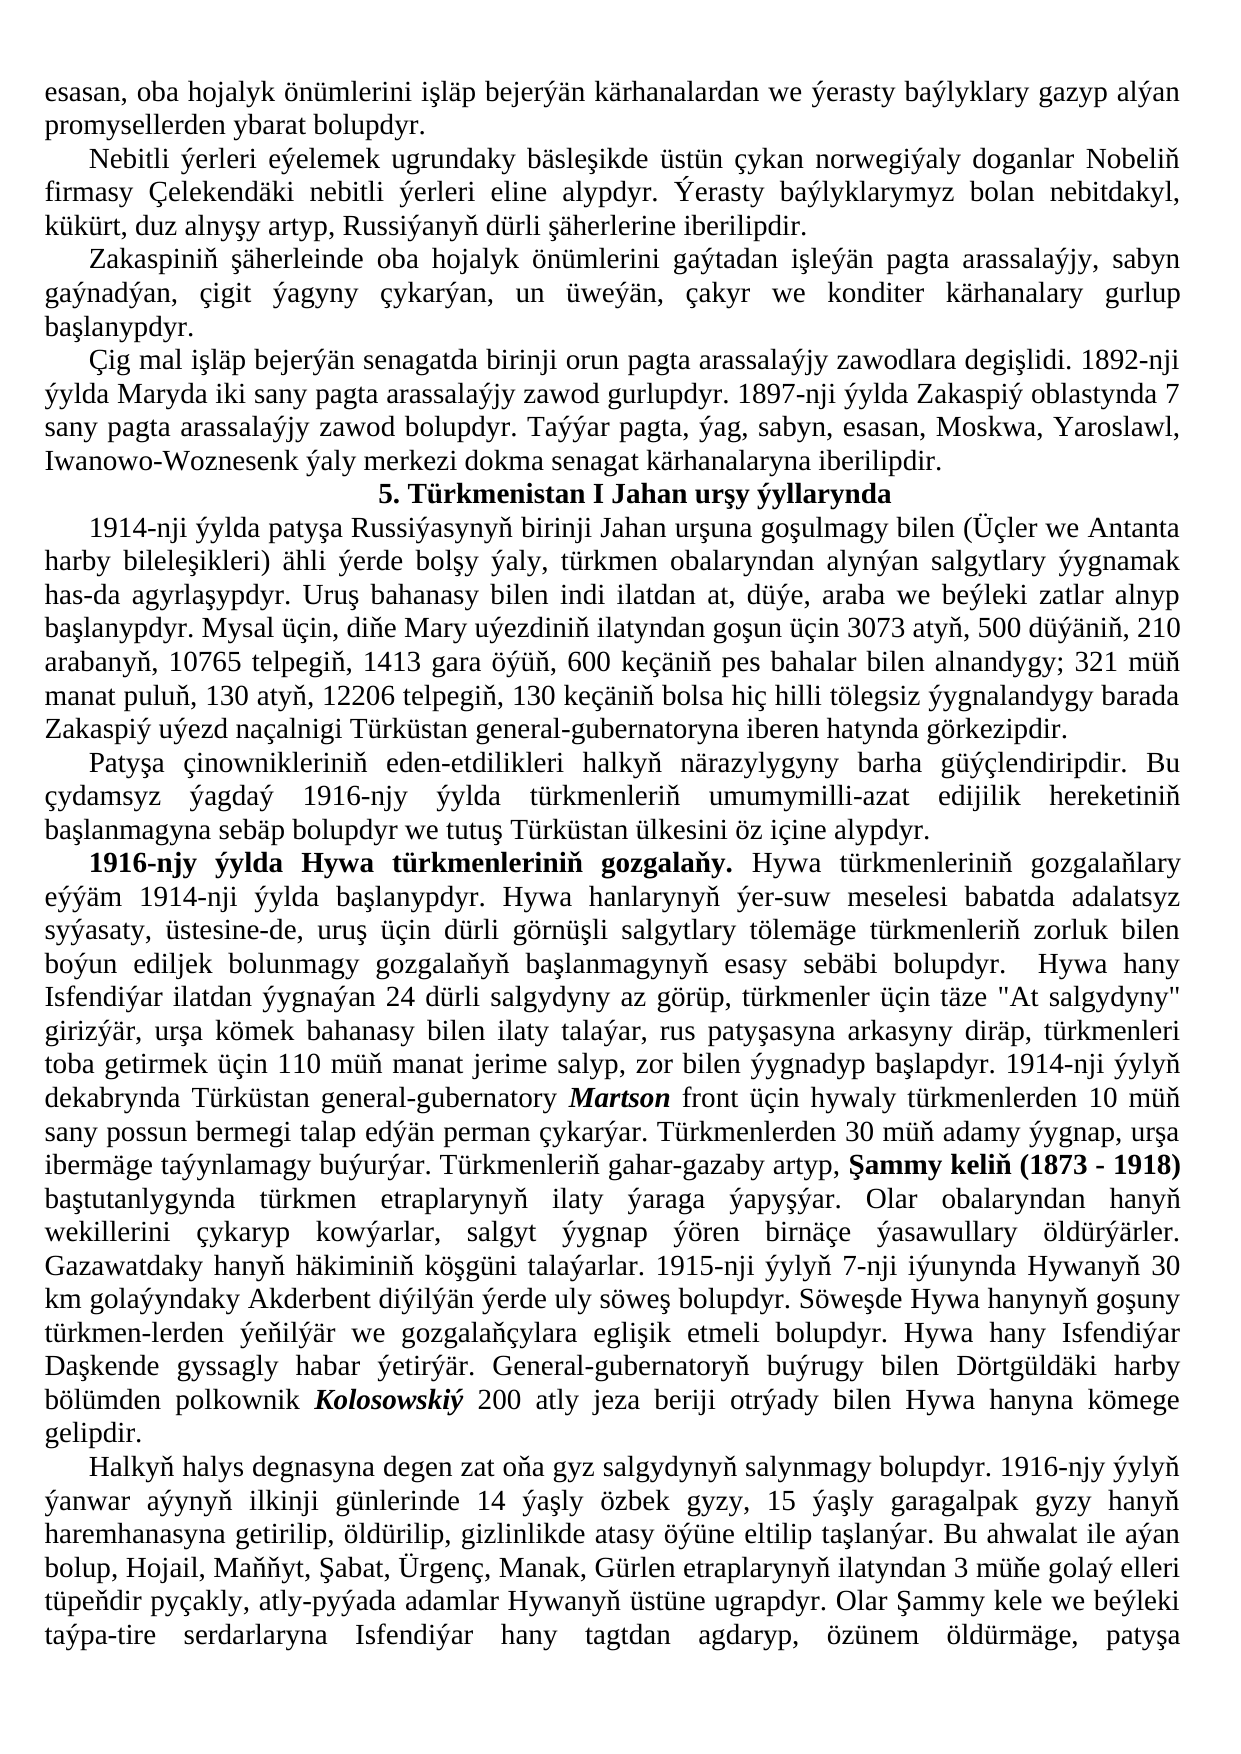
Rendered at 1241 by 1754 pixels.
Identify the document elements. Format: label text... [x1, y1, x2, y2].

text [44, 74, 1181, 141]
text Çig mal işläp bejerýän senagatda birinji orun pagta arassalaýjy zawodlara degişlidi. 1892-nji ýylda Maryda iki sany pagta arassalaýjy zawod gurlupdyr. 1897-nji ýylda Zakaspiý oblastynda 7 sany pagta arassalaýjy zawod bolupdyr. Taýýar pagta, ýag, sabyn, esasan, Moskwa, Yaroslawl, Iwanowo-Woznesenk ýaly merkezi dokma senagat kärhanalaryna iberilipdir. [44, 342, 1181, 476]
text 5. Türkmenistan I Jahan urşy ýyllarynda [44, 476, 1181, 510]
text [44, 1449, 1181, 1650]
text 1916-njy ýylda Hywa türkmenleriniň gozgalaňy. Hywa türkmenleriniň gozgalaňlary eýýäm 1914-nji ýylda başlanypdyr. Hywa hanlarynyň ýer-suw meselesi babatda adalatsyz syýasaty, üstesine-de, uruş üçin dürli görnüşli salgytlary tölemäge türkmenleriň zorluk bilen boýun ediljek bolunmagy gozgalaňyň başlanmagynyň esasy sebäbi bolupdyr. Hywa hany Isfendiýar ilatdan ýygnaýan 24 dürli salgydyny az görüp, türkmenler üçin täze "At salgydyny" girizýär, urşa kömek bahanasy bilen ilaty talaýar, rus patyşasyna arkasyny diräp, türkmenleri toba getirmek üçin 110 müň manat jerime salyp, zor bilen ýygnadyp başlapdyr. 1914-nji ýylyň dekabrynda Türküstan general-gubernatory Martson front üçin hywaly türkmenlerden 10 müň sany possun bermegi talap edýän perman çykarýar. Türkmenlerden 30 müň adamy ýygnap, urşa ibermäge taýynlamagy buýurýar. Türkmenleriň gahar-gazaby artyp, Şammy keliň (1873 - 1918) baştutanlygynda türkmen etraplarynyň ilaty ýaraga ýapyşýar. Olar obalaryndan hanyň wekillerini çykaryp kowýarlar, salgyt ýygnap ýören birnäçe ýasawullary öldürýärler. Gazawatdaky hanyň häkiminiň köşgüni talaýarlar. 1915-nji ýylyň 7-nji iýunynda Hywanyň 30 km golaýyndaky Akderbent diýilýän ýerde uly söweş bolupdyr. Söweşde Hywa hanynyň goşuny türkmen-lerden ýeňilýär we gozgalaňçylara eglişik etmeli bolupdyr. Hywa hany Isfendiýar Daşkende gyssagly habar ýetirýär. General-gubernatoryň buýrugy bilen Dörtgüldäki harby bölümden polkownik Kolosowskiý 200 atly jeza beriji otrýady bilen Hywa hanyna kömege gelipdir. [44, 845, 1181, 1449]
text Patyşa çinownikleriniň eden-etdilikleri halkyň närazylygyny barha güýçlendiripdir. Bu çydamsyz ýagdaý 1916-njy ýylda türkmenleriň umumymilli-azat edijilik hereketiniň başlanmagyna sebäp bolupdyr we tutuş Türküstan ülkesini öz içine alypdyr. [44, 745, 1181, 845]
text 1914-nji ýylda patyşa Russiýasynyň birinji Jahan urşuna goşulmagy bilen (Üçler we Antanta harby bileleşikleri) ähli ýerde bolşy ýaly, türkmen obalaryndan alynýan salgytlary ýygnamak has-da agyrlaşypdyr. Uruş bahanasy bilen indi ilatdan at, düýe, araba we beýleki zatlar alnyp başlanypdyr. Mysal üçin, diňe Mary uýezdiniň ilatyndan goşun üçin 3073 atyň, 500 düýäniň, 210 arabanyň, 10765 telpegiň, 1413 gara öýüň, 600 keçäniň pes bahalar bilen alnandygy; 321 müň manat puluň, 130 atyň, 12206 telpegiň, 130 keçäniň bolsa hiç hilli tölegsiz ýygnalandygy barada Zakaspiý uýezd naçalnigi Türküstan general-gubernatoryna iberen hatynda görkezipdir. [44, 510, 1181, 745]
text Nebitli ýerleri eýelemek ugrundaky bäsleşikde üstün çykan norwegiýaly doganlar Nobeliň firmasy Çelekendäki nebitli ýerleri eline alypdyr. Ýerasty baýlyklarymyz bolan nebitdakyl, kükürt, duz alnyşy artyp, Russiýanyň dürli şäherlerine iberilipdir. [44, 141, 1181, 242]
text Zakaspiniň şäherleinde oba hojalyk önümlerini gaýtadan işleýän pagta arassalaýjy, sabyn gaýnadýan, çigit ýagyny çykarýan, un üweýän, çakyr we konditer kärhanalary gurlup başlanypdyr. [44, 242, 1181, 342]
